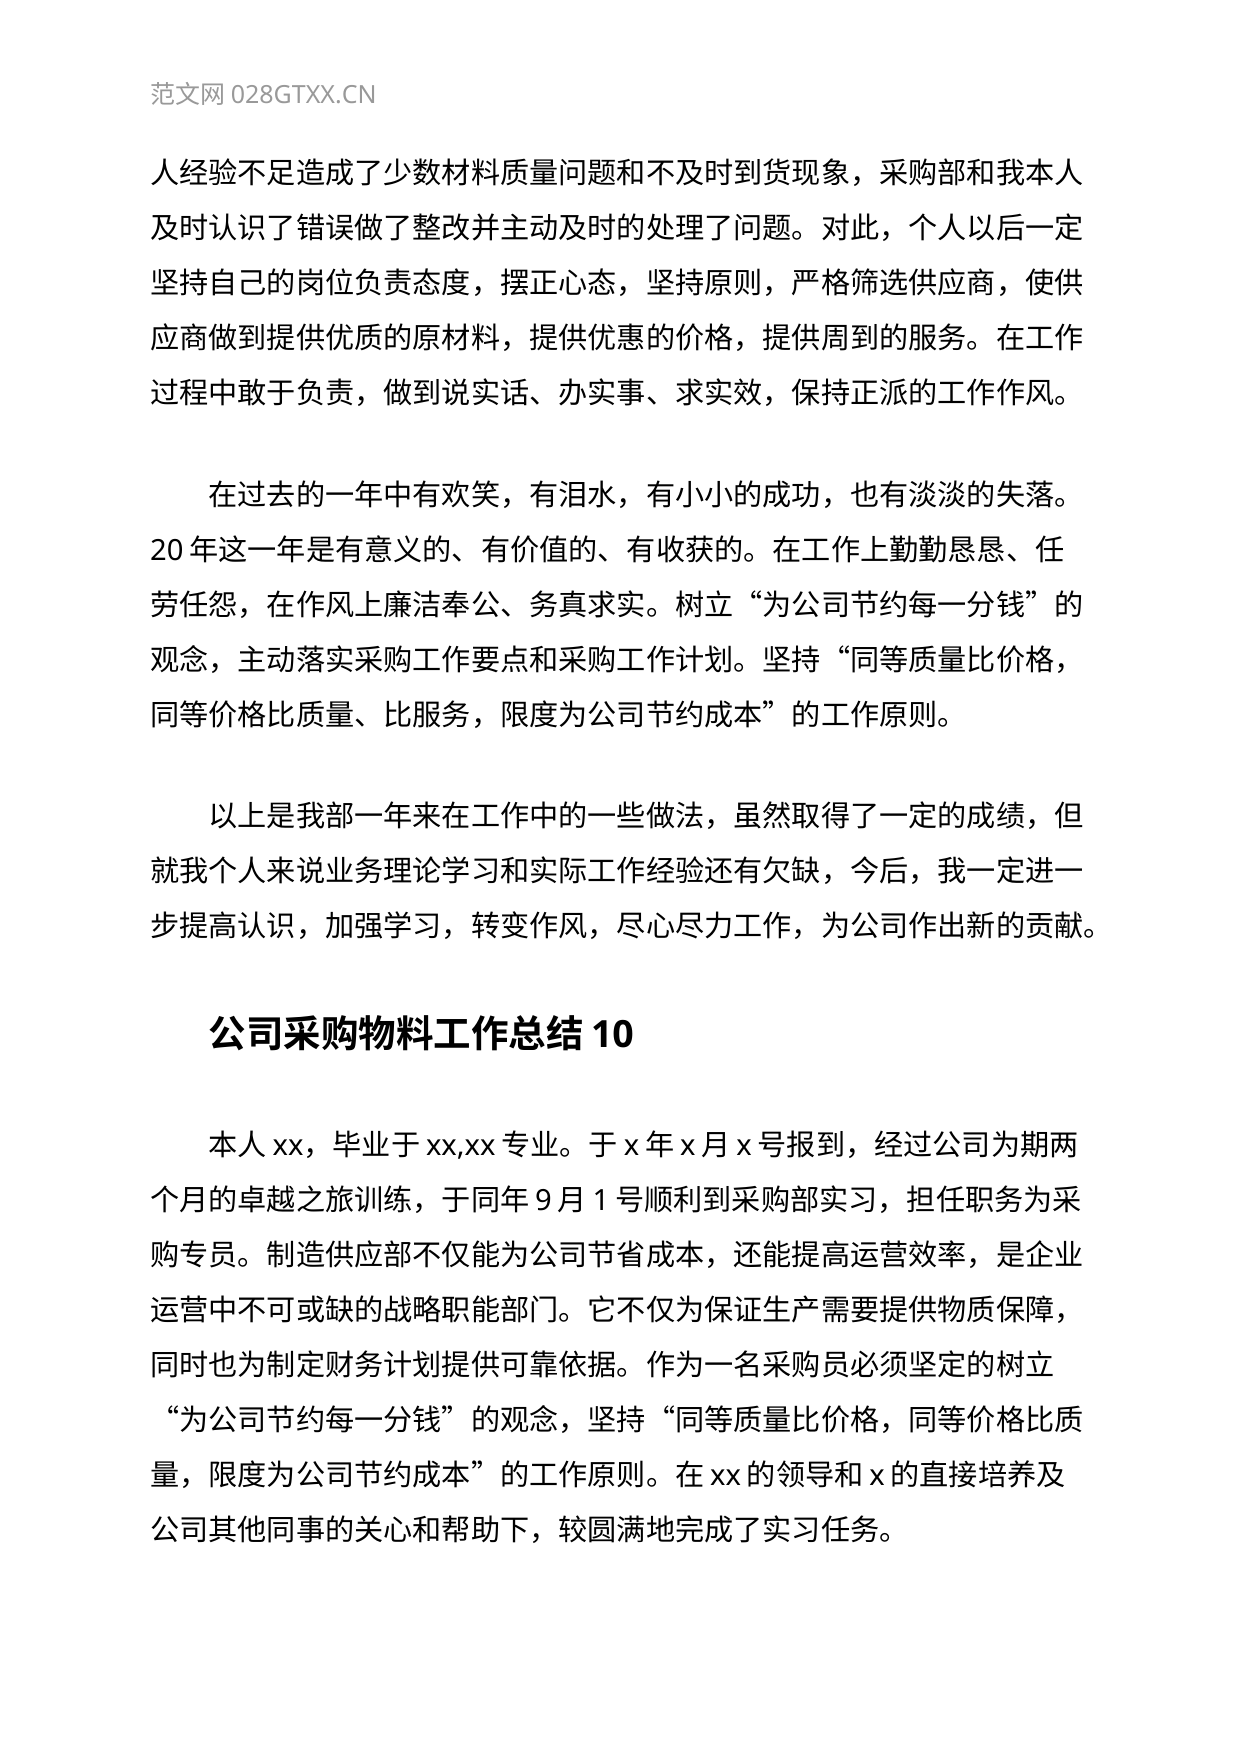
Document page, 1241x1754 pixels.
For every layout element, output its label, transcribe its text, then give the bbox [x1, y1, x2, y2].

text 以上是我部一年来在工作中的一些做法，虽然取得了一定的成绩，但就我个人来说业务理论学习和实际工作经验还有欠缺，今后，我一定进一步提高认识，加强学习，转变作风，尽心尽力工作，为公司作出新的贡献。 [150, 793, 1090, 945]
text 在过去的一年中有欢笑，有泪水，有小小的成功，也有淡淡的失落。20年这一年是有意义的、有价值的、有收获的。在工作上勤勤恳恳、任劳任怨，在作风上廉洁奉公、务真求实。树立“为公司节约每一分钱”的观念，主动落实采购工作要点和采购工作计划。坚持“同等质量比价格，同等价格比质量、比服务，限度为公司节约成本”的工作原则。 [150, 471, 1090, 733]
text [150, 150, 1090, 412]
text 公司采购物料工作总结10 [150, 1004, 1090, 1059]
text 本人xx，毕业于xx,xx专业。于x年x月x号报到，经过公司为期两个月的卓越之旅训练，于同年9月1号顺利到采购部实习，担任职务为采购专员。制造供应部不仅能为公司节省成本，还能提高运营效率，是企业运营中不可或缺的战略职能部门。它不仅为保证生产需要提供物质保障，同时也为制定财务计划提供可靠依据。作为一名采购员必须坚定的树立“为公司节约每一分钱”的观念，坚持“同等质量比价格，同等价格比质量，限度为公司节约成本”的工作原则。在xx的领导和x的直接培养及公司其他同事的关心和帮助下，较圆满地完成了实习任务。 [150, 1122, 1090, 1549]
